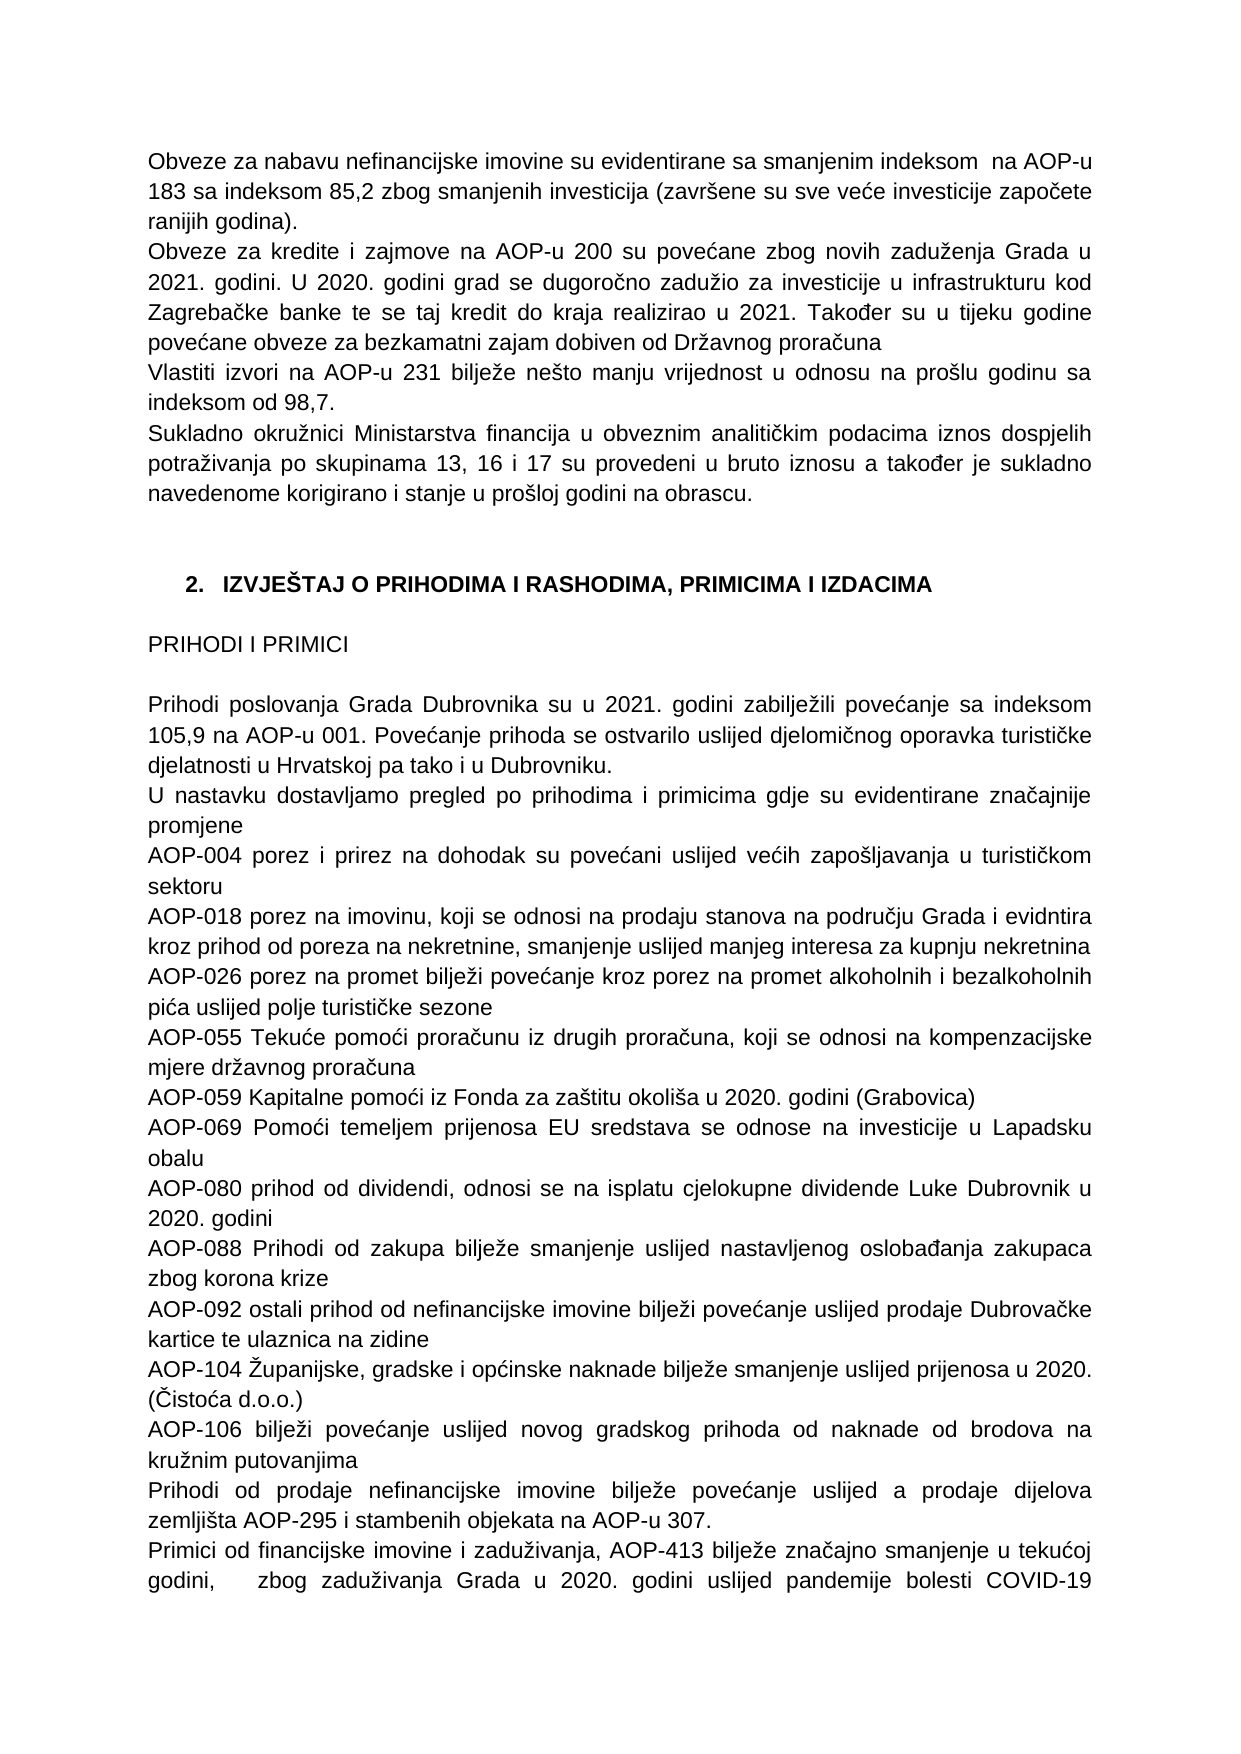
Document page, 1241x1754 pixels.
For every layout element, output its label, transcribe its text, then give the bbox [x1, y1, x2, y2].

text AOP-018 porez na imovinu, koji se odnosi na prodaju stanova na području Grada i evidntira kroz prihod od poreza na nekretnine, smanjenje uslijed manjeg interesa za kupnju nekretnina [148, 903, 1093, 959]
text AOP-104 Županijske, gradske i općinske naknade bilježe smanjenje uslijed prijenosa u 2020. (Čistoća d.o.o.) [148, 1356, 1093, 1412]
text Prihodi od prodaje nefinancijske imovine bilježe povećanje uslijed a prodaje dijelova zemljišta AOP-295 i stambenih objekata na AOP-u 307. [148, 1477, 1093, 1533]
text AOP-080 prihod od dividendi, odnosi se na isplatu cjelokupne dividende Luke Dubrovnik u 2020. godini [148, 1175, 1093, 1231]
list IZVJEŠTAJ O PRIHODIMA I RASHODIMA, PRIMICIMA I IZDACIMA [185, 571, 1093, 597]
text AOP-055 Tekuće pomoći proračunu iz drugih proračuna, koji se odnosi na kompenzacijske mjere državnog proračuna [148, 1024, 1093, 1080]
text AOP-069 Pomoći temeljem prijenosa EU sredstava se odnose na investicije u Lapadsku obalu [148, 1114, 1093, 1171]
text AOP-092 ostali prihod od nefinancijske imovine bilježi povećanje uslijed prodaje Dubrovačke kartice te ulaznica na zidine [148, 1296, 1093, 1352]
text Vlastiti izvori na AOP-u 231 bilježe nešto manju vrijednost u odnosu na prošlu godinu sa indeksom od 98,7. [148, 359, 1093, 416]
text Sukladno okružnici Ministarstva financija u obveznim analitičkim podacima iznos dospjelih potraživanja po skupinama 13, 16 i 17 su provedeni u bruto iznosu a također je sukladno navedenome korigirano i stanje u prošloj godini na obrascu. [148, 419, 1093, 506]
text PRIHODI I PRIMICI [148, 631, 1093, 657]
text AOP-088 Prihodi od zakupa bilježe smanjenje uslijed nastavljenog oslobađanja zakupaca zbog korona krize [148, 1235, 1093, 1292]
text AOP-004 porez i prirez na dohodak su povećani uslijed većih zapošljavanja u turističkom sektoru [148, 842, 1093, 899]
text U nastavku dostavljamo pregled po prihodima i primicima gdje su evidentirane značajnije promjene [148, 782, 1093, 838]
text Prihodi poslovanja Grada Dubrovnika su u 2021. godini zabilježili povećanje sa indeksom 105,9 na AOP-u 001. Povećanje prihoda se ostvarilo uslijed djelomičnog oporavka turističke djelatnosti u Hrvatskoj pa tako i u Dubrovniku. [148, 691, 1093, 778]
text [148, 1537, 1093, 1594]
text AOP-059 Kapitalne pomoći iz Fonda za zaštitu okoliša u 2020. godini (Grabovica) [148, 1084, 1093, 1110]
text Obveze za nabavu nefinancijske imovine su evidentirane sa smanjenim indeksom na AOP-u 183 sa indeksom 85,2 zbog smanjenih investicija (završene su sve veće investicije započete ranijih godina). [148, 148, 1093, 234]
text Obveze za kredite i zajmove na AOP-u 200 su povećane zbog novih zaduženja Grada u 2021. godini. U 2020. godini grad se dugoročno zadužio za investicije u infrastrukturu kod Zagrebačke banke te se taj kredit do kraja realizirao u 2021. Također su u tijeku godine povećane obveze za bezkamatni zajam dobiven od Državnog proračuna [148, 238, 1093, 355]
text AOP-026 porez na promet bilježi povećanje kroz porez na promet alkoholnih i bezalkoholnih pića uslijed polje turističke sezone [148, 963, 1093, 1020]
text AOP-106 bilježi povećanje uslijed novog gradskog prihoda od naknade od brodova na kružnim putovanjima [148, 1416, 1093, 1473]
